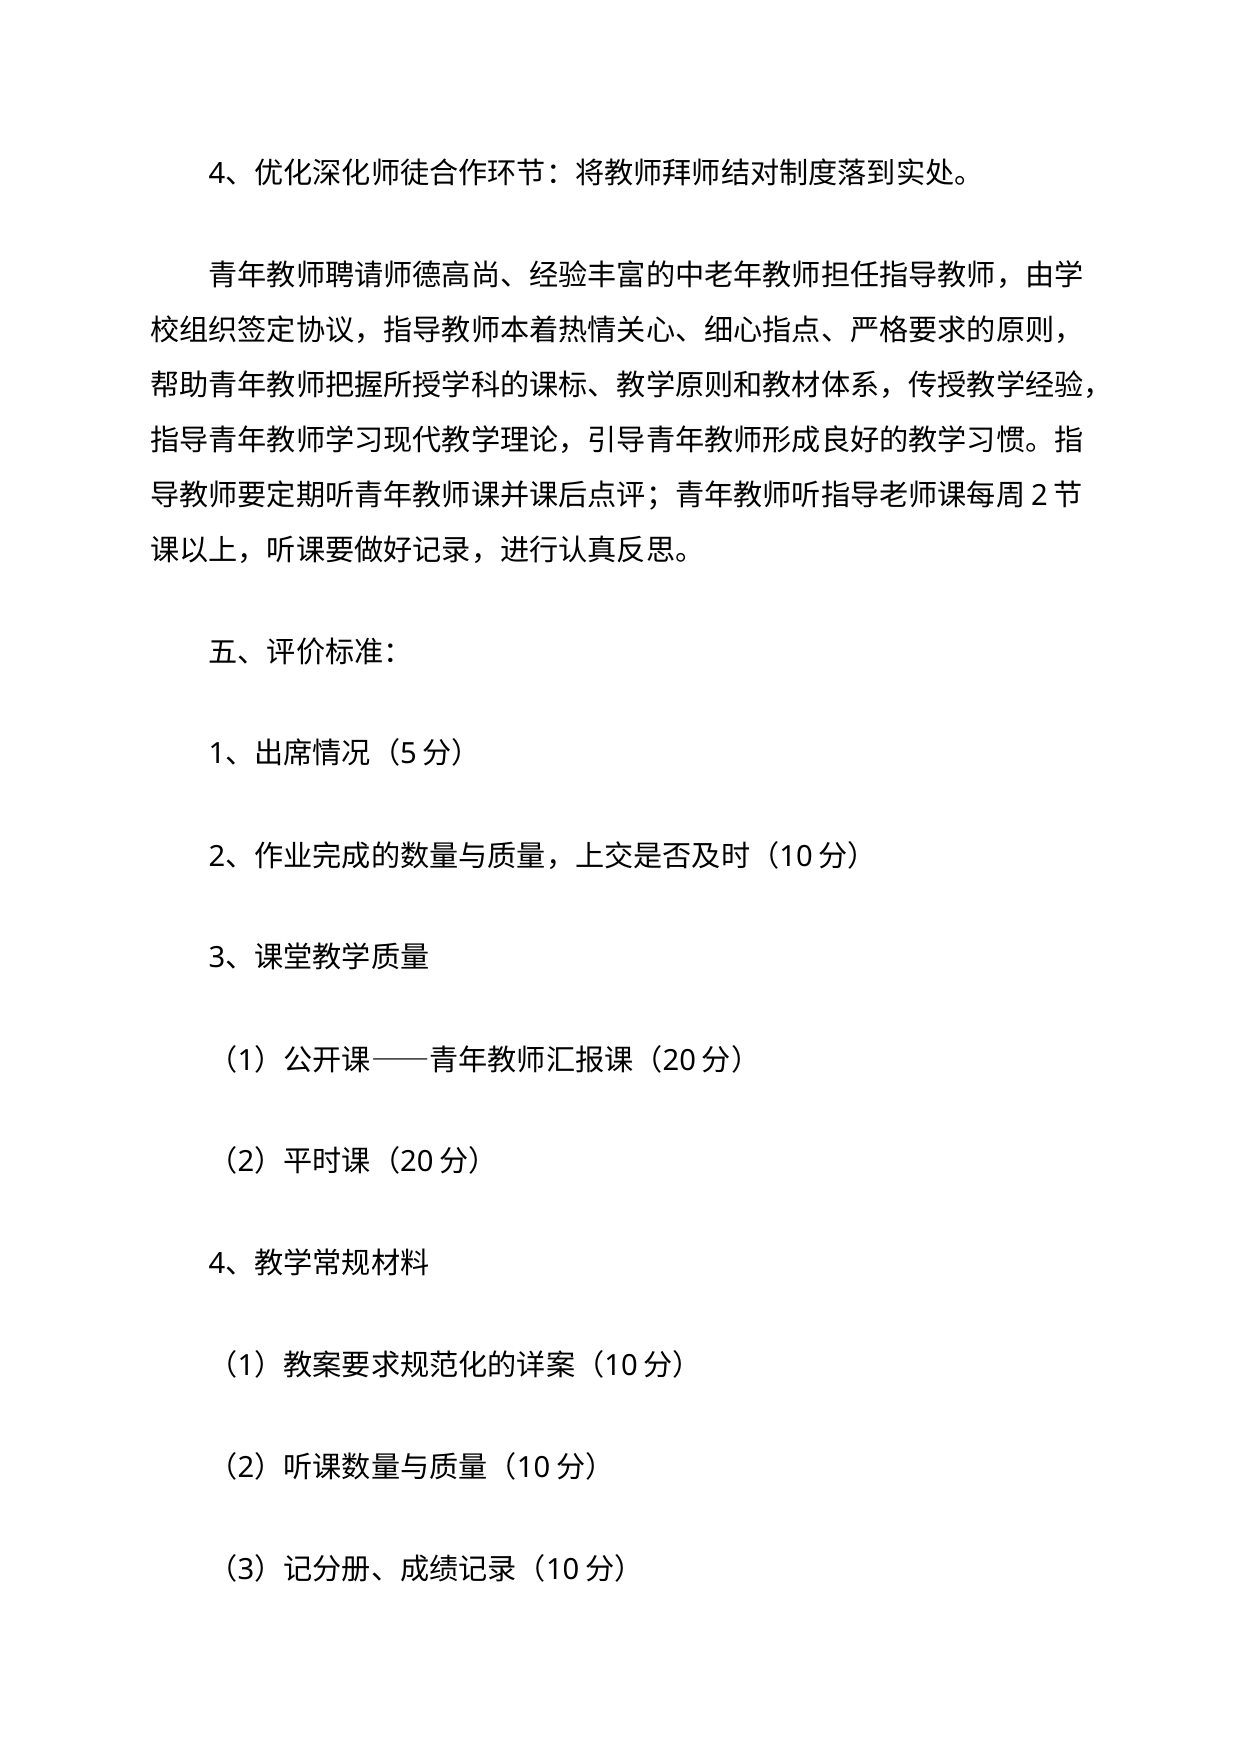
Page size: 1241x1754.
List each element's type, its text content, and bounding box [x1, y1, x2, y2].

text 五、评价标准： [150, 628, 1090, 671]
text 2、作业完成的数量与质量，上交是否及时（10分） [150, 832, 1090, 874]
text 青年教师聘请师德高尚、经验丰富的中老年教师担任指导教师，由学校组织签定协议，指导教师本着热情关心、细心指点、严格要求的原则，帮助青年教师把握所授学科的课标、教学原则和教材体系，传授教学经验，指导青年教师学习现代教学理论，引导青年教师形成良好的教学习惯。指导教师要定期听青年教师课并课后点评；青年教师听指导老师课每周2节课以上，听课要做好记录，进行认真反思。 [150, 252, 1090, 569]
text （1）公开课——青年教师汇报课（20分） [150, 1036, 1090, 1078]
text 4、优化深化师徒合作环节：将教师拜师结对制度落到实处。 [150, 150, 1090, 192]
text 3、课堂教学质量 [150, 934, 1090, 976]
text 4、教学常规材料 [150, 1240, 1090, 1282]
text （3）记分册、成绩记录（10分） [150, 1546, 1090, 1588]
text （2）平时课（20分） [150, 1138, 1090, 1180]
text （2）听课数量与质量（10分） [150, 1444, 1090, 1486]
text 1、出席情况（5分） [150, 730, 1090, 772]
text （1）教案要求规范化的详案（10分） [150, 1342, 1090, 1384]
